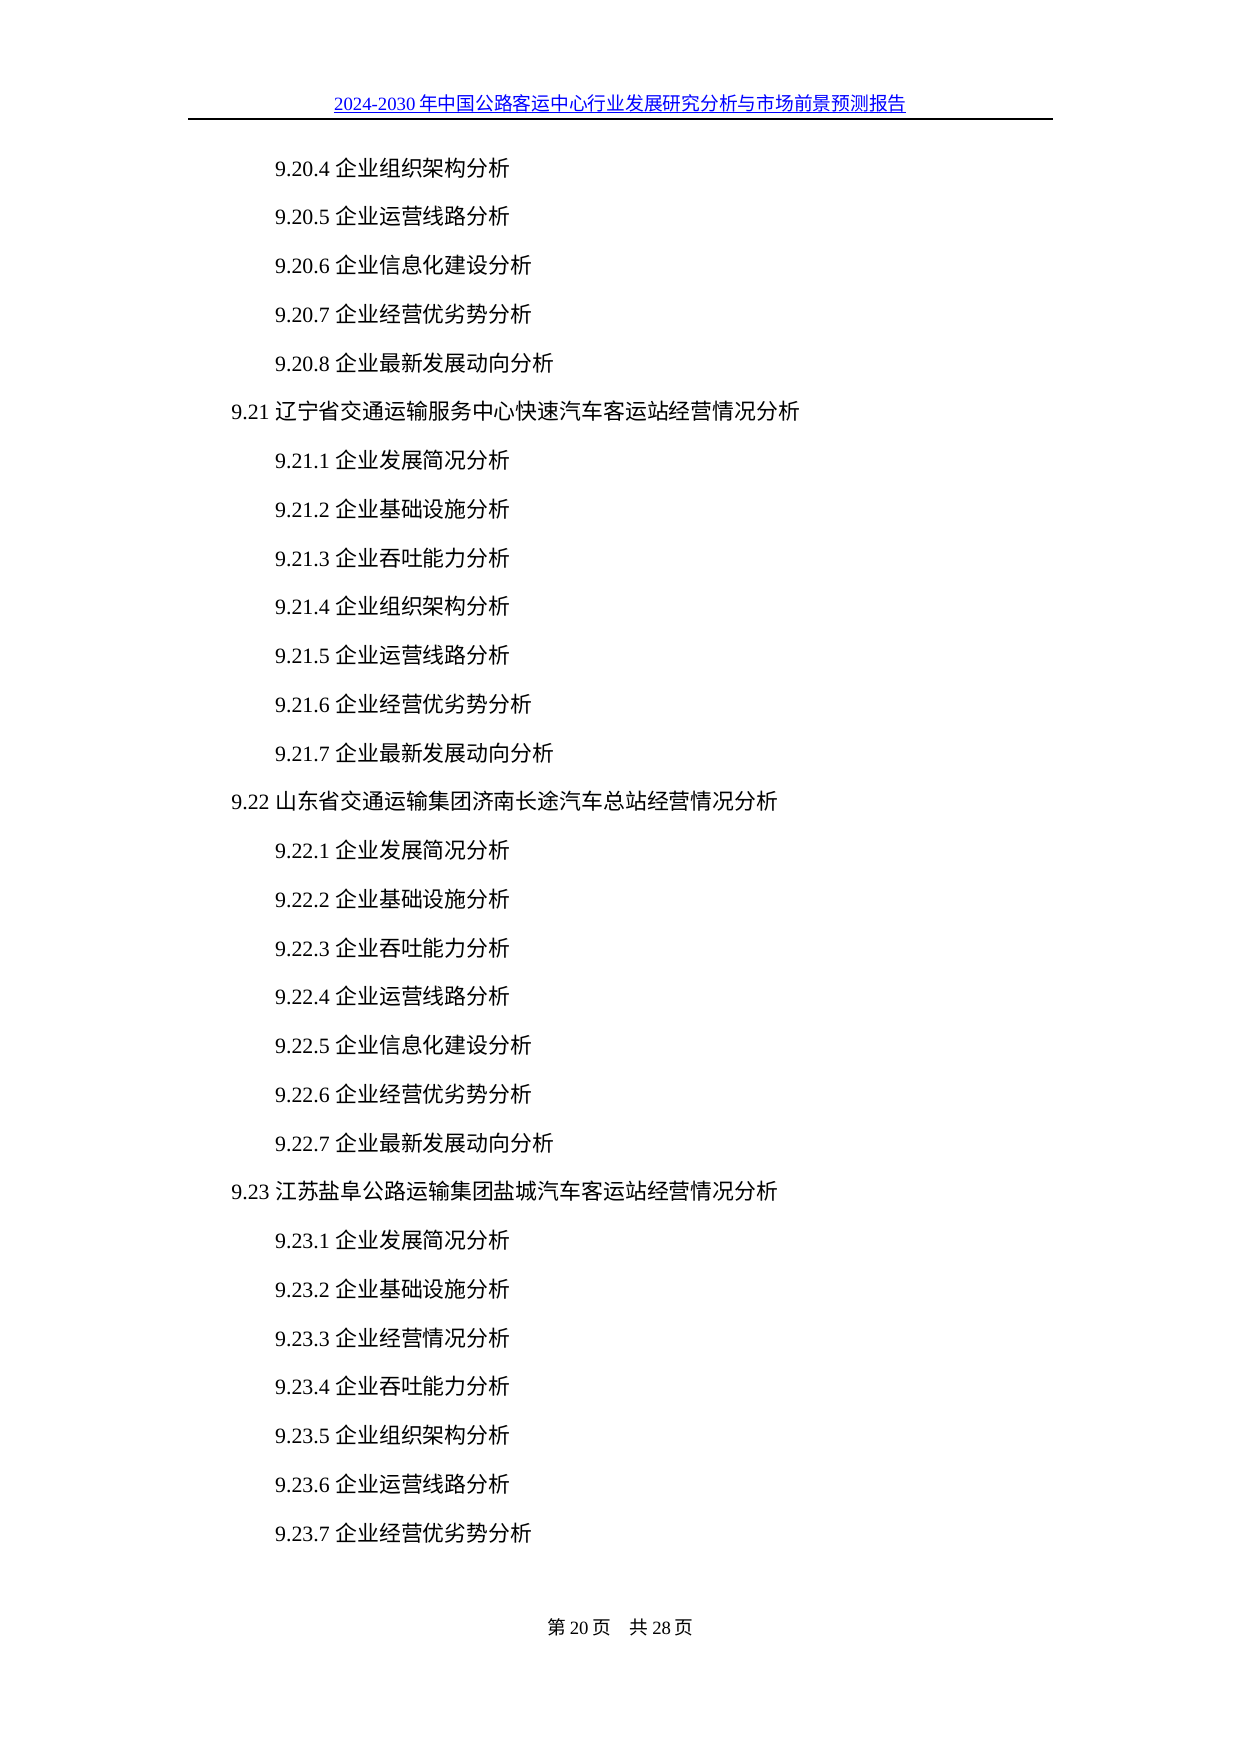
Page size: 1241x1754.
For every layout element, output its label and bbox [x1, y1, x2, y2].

text [187, 150, 1053, 1548]
